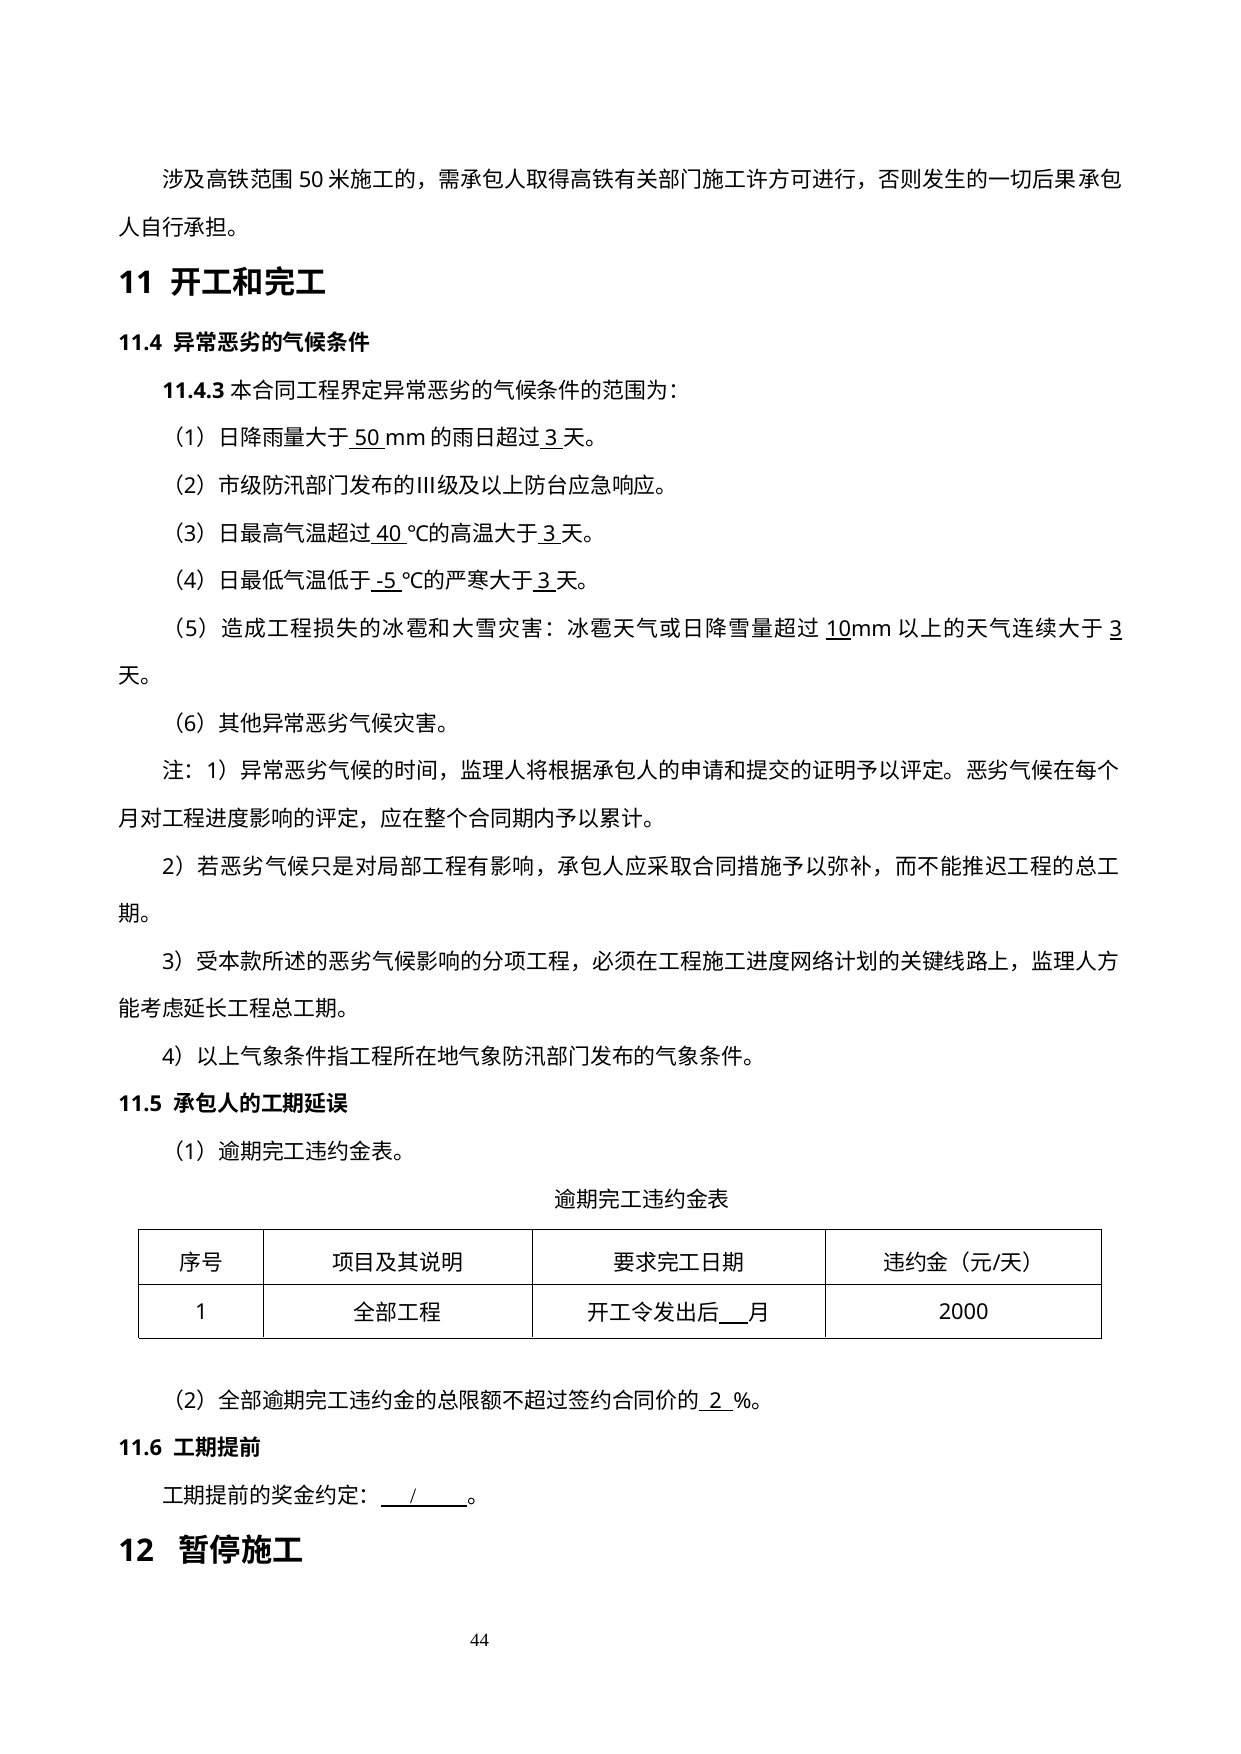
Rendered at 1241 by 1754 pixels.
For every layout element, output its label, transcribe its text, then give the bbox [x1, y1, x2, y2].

text （2）市级防汛部门发布的Ⅲ级及以上防台应急响应。 [118, 468, 1122, 500]
text （5）造成工程损失的冰雹和大雪灾害：冰雹天气或日降雪量超过10mm以上的天气连续大于3天。 [118, 611, 1122, 690]
text 2）若恶劣气候只是对局部工程有影响，承包人应采取合同措施予以弥补，而不能推迟工程的总工期。 [118, 849, 1122, 928]
table_cell 开工令发出后 月 [533, 1285, 825, 1337]
text （1）逾期完工违约金表。 [118, 1134, 1122, 1166]
text 11.4 异常恶劣的气候条件 [118, 325, 1122, 357]
text 12 暂停施工 [118, 1525, 1122, 1571]
text （2）全部逾期完工违约金的总限额不超过签约合同价的 2 %。 [118, 1383, 1122, 1414]
text （6）其他异常恶劣气候灾害。 [118, 706, 1122, 738]
table_header 序号 [139, 1230, 263, 1284]
table_header 要求完工日期 [533, 1230, 825, 1284]
text （3）日最高气温超过 40 ℃的高温大于 3 天。 [118, 516, 1122, 547]
text 注：1）异常恶劣气候的时间，监理人将根据承包人的申请和提交的证明予以评定。恶劣气候在每个月对工程进度影响的评定，应在整个合同期内予以累计。 [118, 753, 1122, 833]
text 11.4.3 本合同工程界定异常恶劣的气候条件的范围为： [118, 373, 1122, 404]
text 涉及高铁范围50米施工的，需承包人取得高铁有关部门施工许方可进行，否则发生的一切后果承包人自行承担。 [118, 162, 1122, 241]
table_cell 全部工程 [264, 1285, 532, 1337]
text 逾期完工违约金表 [118, 1182, 1122, 1213]
text 4）以上气象条件指工程所在地气象防汛部门发布的气象条件。 [118, 1039, 1122, 1071]
text 11.5 承包人的工期延误 [118, 1086, 1122, 1118]
text 3）受本款所述的恶劣气候影响的分项工程，必须在工程施工进度网络计划的关键线路上，监理人方能考虑延长工程总工期。 [118, 944, 1122, 1023]
text 11.6 工期提前 [118, 1430, 1122, 1462]
text （1）日降雨量大于 50 mm的雨日超过 3 天。 [118, 420, 1122, 452]
table_cell 2000 [826, 1285, 1101, 1337]
table_header 项目及其说明 [264, 1230, 532, 1284]
table_cell 1 [139, 1285, 263, 1337]
text 工期提前的奖金约定： / 。 [118, 1478, 1122, 1509]
text 11 开工和完工 [118, 257, 1122, 302]
text （4）日最低气温低于 -5 ℃的严寒大于 3 天。 [118, 563, 1122, 595]
table_header 违约金（元/天） [826, 1230, 1101, 1284]
